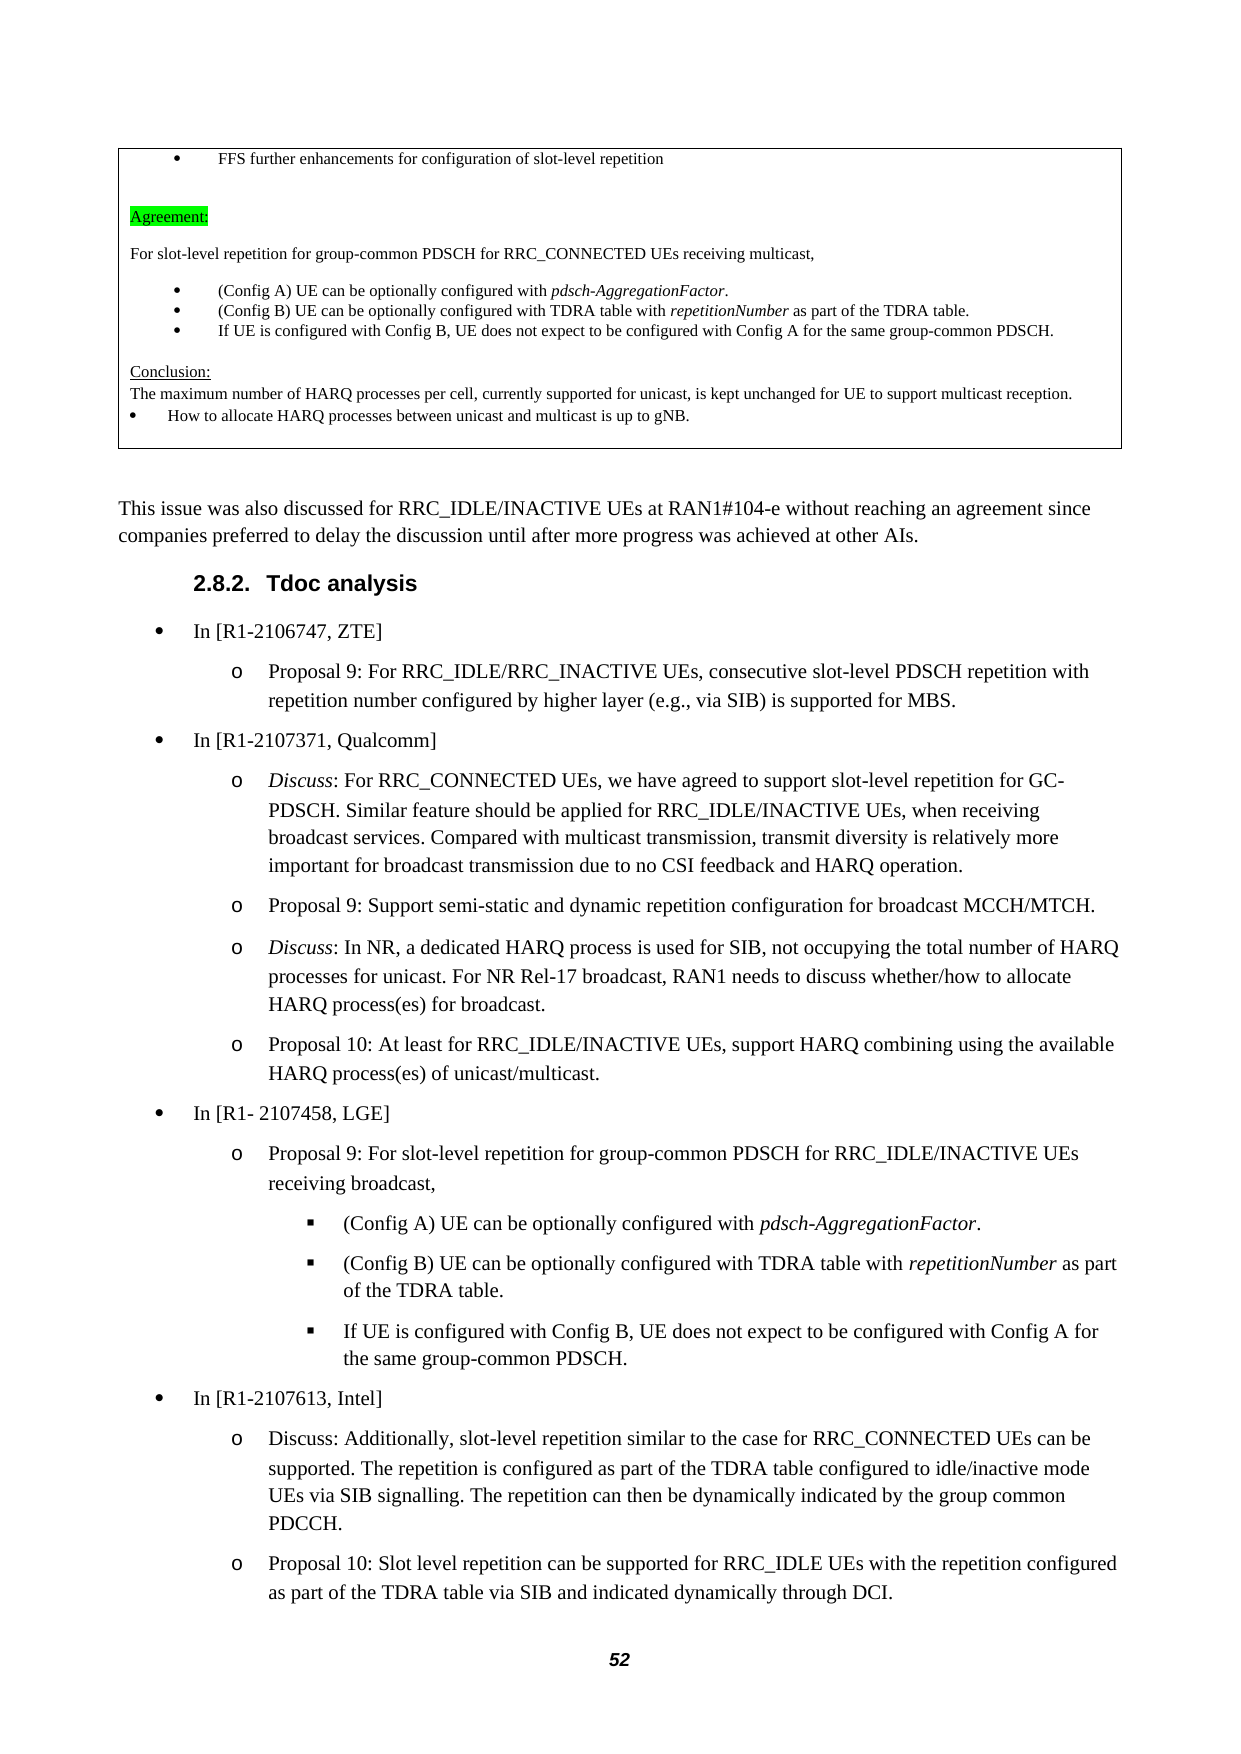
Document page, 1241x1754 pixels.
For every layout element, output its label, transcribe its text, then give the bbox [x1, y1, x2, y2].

list Proposal 10: At least for RRC_IDLE/INACTIVE UEs, support HARQ combining using the available HARQ process(es) of unicast/multicast. [231, 1032, 1122, 1085]
text This issue was also discussed for RRC_IDLE/INACTIVE UEs at RAN1#104-e without reaching an agreement since companies preferred to delay the discussion until after more progress was achieved at other AIs. [118, 496, 1122, 547]
list Proposal 9: For RRC_IDLE/RRC_INACTIVE UEs, consecutive slot-level PDSCH repetition with repetition number configured by higher layer (e.g., via SIB) is supported for MBS. [231, 659, 1122, 712]
subtitle Tdoc analysis [193, 570, 1122, 596]
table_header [119, 149, 1121, 448]
list In [R1-2107613, Intel] [156, 1386, 1122, 1410]
list Proposal 9: Support semi-static and dynamic repetition configuration for broadcast MCCH/MTCH. [231, 893, 1122, 918]
list Discuss: In NR, a dedicated HARQ process is used for SIB, not occupying the total number of HARQ processes for unicast. For NR Rel-17 broadcast, RAN1 needs to discuss whether/how to allocate HARQ process(es) for broadcast. [231, 935, 1122, 1016]
list (Config B) UE can be optionally configured with TDRA table with repetitionNumber as part of the TDRA table. [306, 1251, 1122, 1302]
list In [R1- 2107458, LGE] [156, 1101, 1122, 1125]
list In [R1-2106747, ZTE] [156, 619, 1122, 643]
list Proposal 10: Slot level repetition can be supported for RRC_IDLE UEs with the repetition configured as part of the TDRA table via SIB and indicated dynamically through DCI. [231, 1551, 1122, 1604]
list If UE is configured with Config B, UE does not expect to be configured with Config A for the same group-common PDSCH. [306, 1318, 1122, 1370]
list Discuss: Additionally, slot-level repetition similar to the case for RRC_CONNECTED UEs can be supported. The repetition is configured as part of the TDRA table configured to idle/inactive mode UEs via SIB signalling. The repetition can then be dynamically indicated by the group common PDCCH. [231, 1426, 1122, 1535]
list Proposal 9: For slot-level repetition for group-common PDSCH for RRC_IDLE/INACTIVE UEs receiving broadcast, [231, 1141, 1122, 1195]
list Discuss: For RRC_CONNECTED UEs, we have agreed to support slot-level repetition for GC-PDSCH. Similar feature should be applied for RRC_IDLE/INACTIVE UEs, when receiving broadcast services. Compared with multicast transmission, transmit diversity is relatively more important for broadcast transmission due to no CSI feedback and HARQ operation. [231, 768, 1122, 877]
list In [R1-2107371, Qualcomm] [156, 728, 1122, 752]
list (Config A) UE can be optionally configured with pdsch-AggregationFactor. [306, 1211, 1122, 1235]
